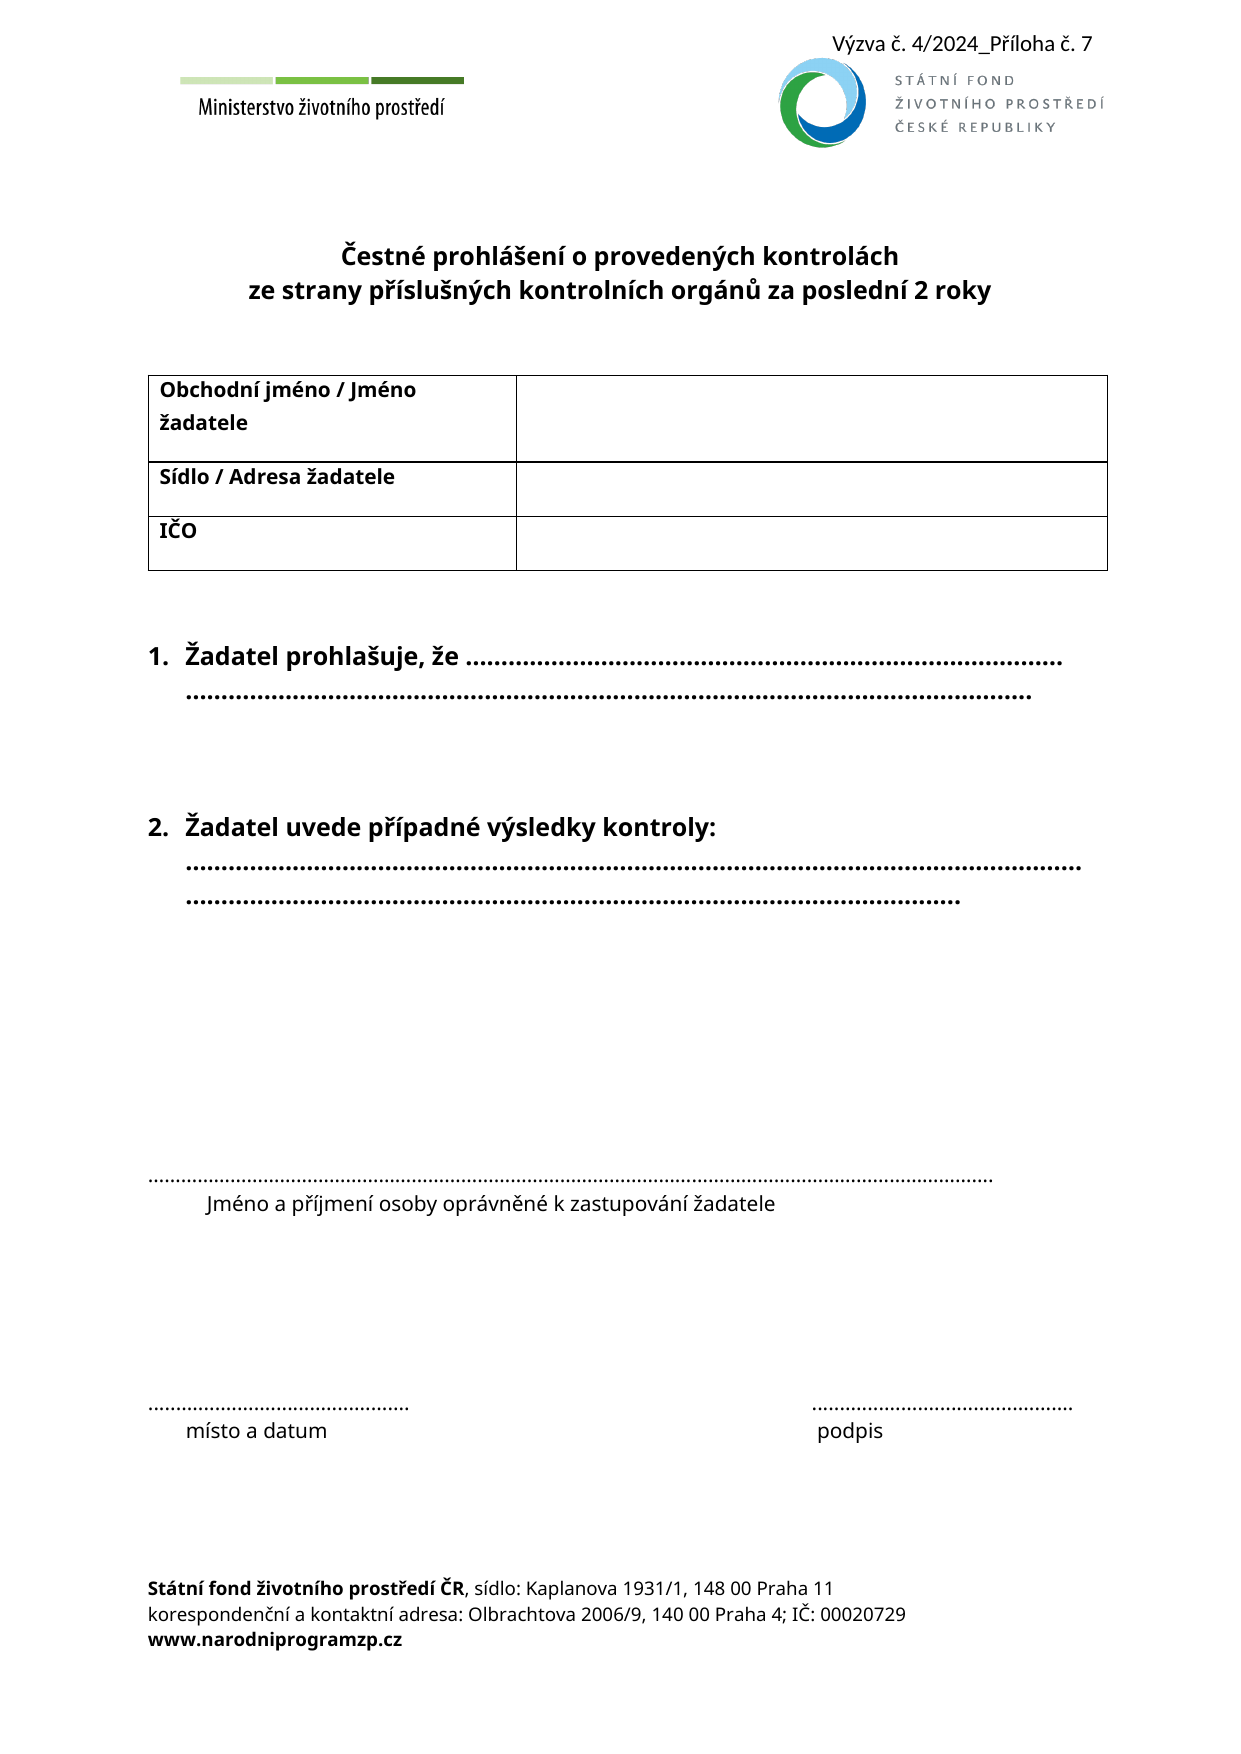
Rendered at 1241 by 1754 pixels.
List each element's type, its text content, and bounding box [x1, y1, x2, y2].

text ………………………………………………………………………………………………………………………………………. [148, 1160, 1093, 1189]
table_cell IČO [149, 517, 516, 570]
table_cell Sídlo / Adresa žadatele [149, 463, 516, 516]
text ............................................... ............................................... [148, 1388, 1093, 1416]
table_cell [517, 517, 1107, 570]
text Čestné prohlášení o provedených kontrolách [148, 238, 1093, 272]
list Žadatel uvede případné výsledky kontroly: ……………………………………………………………………………………………………………………………………………………………………………………………………….......... [148, 809, 1093, 911]
list Žadatel prohlašuje, že ………………………………………………………………………… [148, 639, 1093, 673]
text ……………………………………………………………………………………………………….. [185, 673, 1093, 707]
table_header Obchodní jméno / Jméno žadatele [149, 376, 516, 461]
text Jméno a příjmení osoby oprávněné k zastupování žadatele [207, 1189, 1093, 1217]
picture [168, 51, 1114, 157]
text ze strany příslušných kontrolních orgánů za poslední 2 roky [148, 272, 1093, 306]
text místo a datum podpis [148, 1416, 1093, 1445]
table_header [517, 376, 1107, 461]
table_cell [517, 463, 1107, 516]
